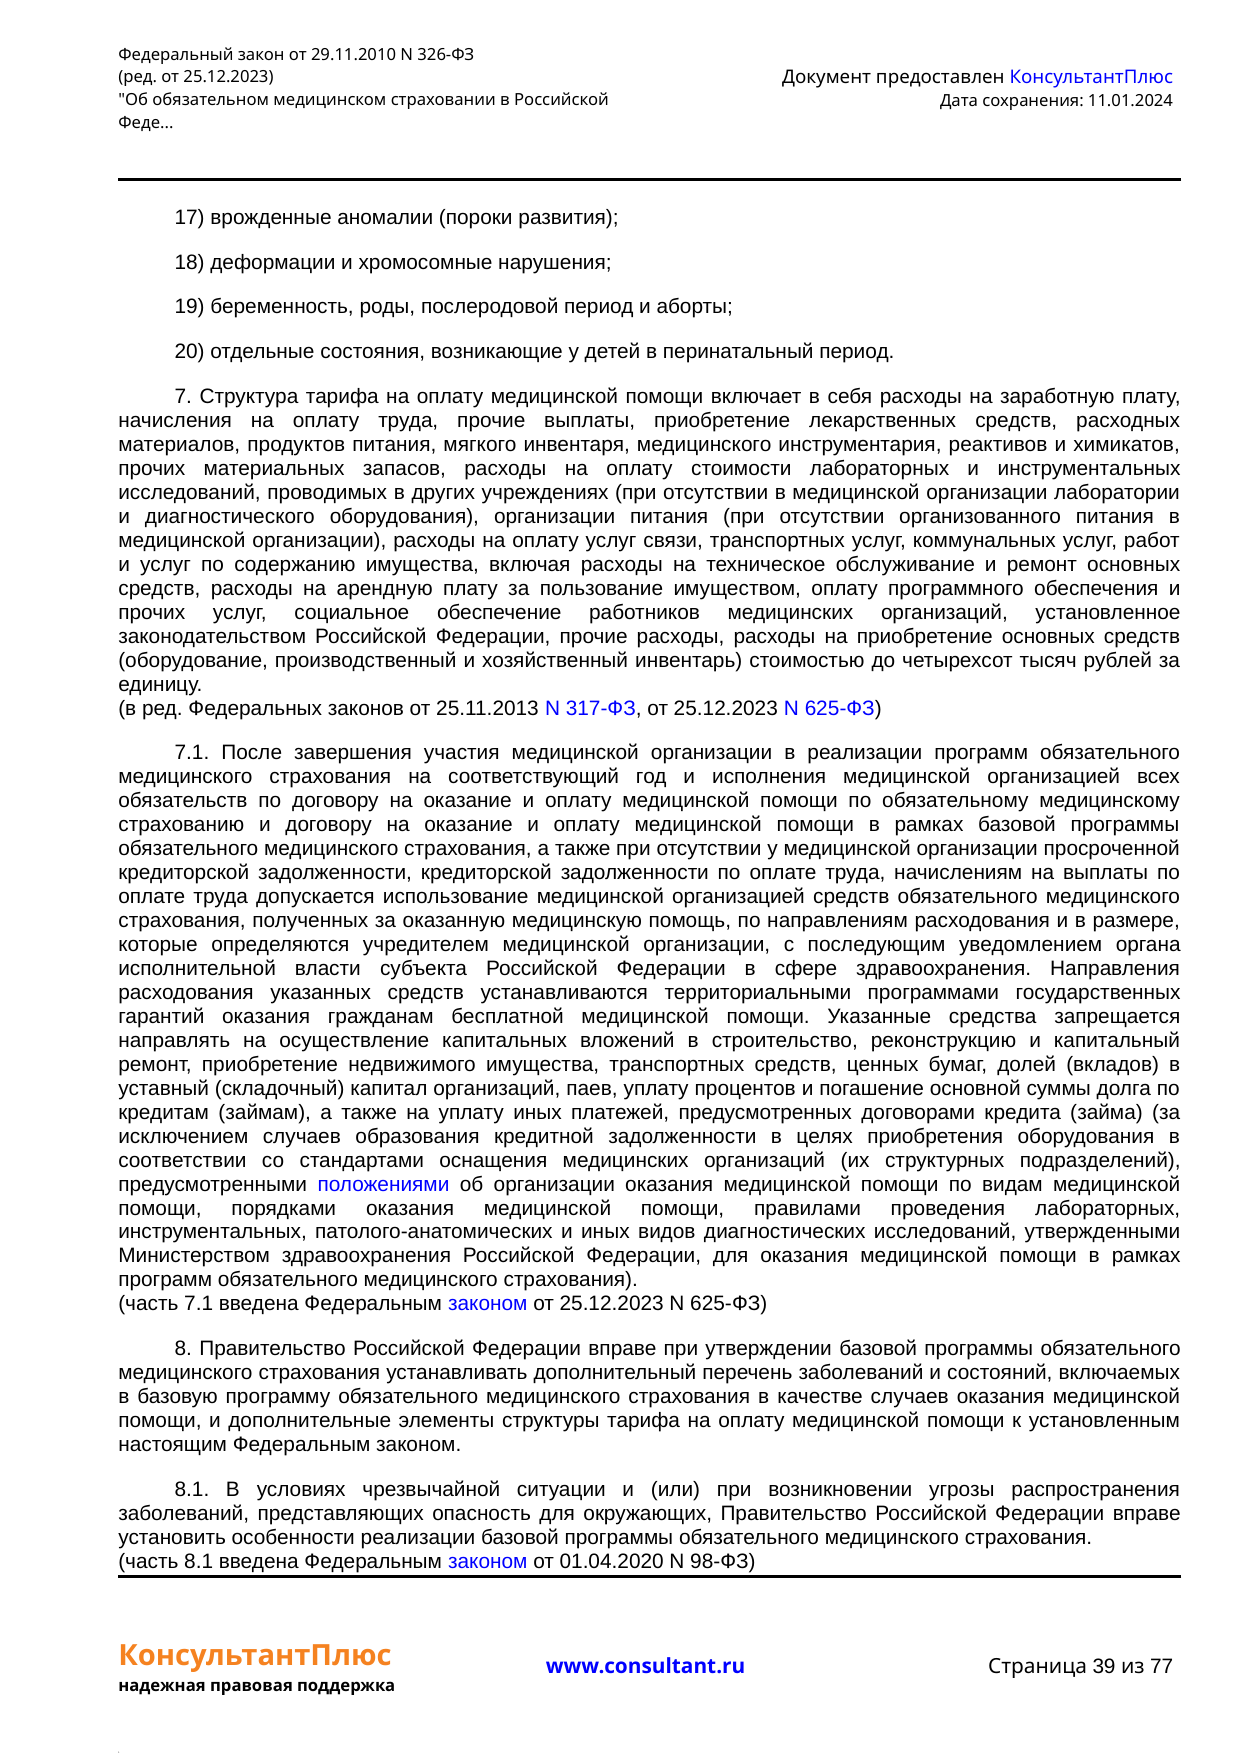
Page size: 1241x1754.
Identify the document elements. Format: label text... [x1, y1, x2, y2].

text 8. Правительство Российской Федерации вправе при утверждении базовой программы обязательного медицинского страхования устанавливать дополнительный перечень заболеваний и состояний, включаемых в базовую программу обязательного медицинского страхования в качестве случаев оказания медицинской помощи, и дополнительные элементы структуры тарифа на оплату медицинской помощи к установленным настоящим Федеральным законом. [118, 1336, 1181, 1456]
text 8.1. В условиях чрезвычайной ситуации и (или) при возникновении угрозы распространения заболеваний, представляющих опасность для окружающих, Правительство Российской Федерации вправе установить особенности реализации базовой программы обязательного медицинского страхования. [118, 1477, 1181, 1548]
text 7. Структура тарифа на оплату медицинской помощи включает в себя расходы на заработную плату, начисления на оплату труда, прочие выплаты, приобретение лекарственных средств, расходных материалов, продуктов питания, мягкого инвентаря, медицинского инструментария, реактивов и химикатов, прочих материальных запасов, расходы на оплату стоимости лабораторных и инструментальных исследований, проводимых в других учреждениях (при отсутствии в медицинской организации лаборатории и диагностического оборудования), организации питания (при отсутствии организованного питания в медицинской организации), расходы на оплату услуг связи, транспортных услуг, коммунальных услуг, работ и услуг по содержанию имущества, включая расходы на техническое обслуживание и ремонт основных средств, расходы на арендную плату за пользование имуществом, оплату программного обеспечения и прочих услуг, социальное обеспечение работников медицинских организаций, установленное законодательством Российской Федерации, прочие расходы, расходы на приобретение основных средств (оборудование, производственный и хозяйственный инвентарь) стоимостью до четырехсот тысяч рублей за единицу. [118, 384, 1181, 695]
text 20) отдельные состояния, возникающие у детей в перинатальный период. [118, 339, 1181, 363]
text (часть 8.1 введена Федеральным законом от 01.04.2020 N 98-ФЗ) [118, 1548, 1181, 1572]
text 19) беременность, роды, послеродовой период и аборты; [118, 294, 1181, 318]
text 18) деформации и хромосомные нарушения; [118, 249, 1181, 273]
text (в ред. Федеральных законов от 25.11.2013 N 317-ФЗ, от 25.12.2023 N 625-ФЗ) [118, 695, 1181, 719]
text 17) врожденные аномалии (пороки развития); [118, 205, 1181, 229]
text 7.1. После завершения участия медицинской организации в реализации программ обязательного медицинского страхования на соответствующий год и исполнения медицинской организацией всех обязательств по договору на оказание и оплату медицинской помощи по обязательному медицинскому страхованию и договору на оказание и оплату медицинской помощи в рамках базовой программы обязательного медицинского страхования, а также при отсутствии у медицинской организации просроченной кредиторской задолженности, кредиторской задолженности по оплате труда, начислениям на выплаты по оплате труда допускается использование медицинской организацией средств обязательного медицинского страхования, полученных за оказанную медицинскую помощь, по направлениям расходования и в размере, которые определяются учредителем медицинской организации, с последующим уведомлением органа исполнительной власти субъекта Российской Федерации в сфере здравоохранения. Направления расходования указанных средств устанавливаются территориальными программами государственных гарантий оказания гражданам бесплатной медицинской помощи. Указанные средства запрещается направлять на осуществление капитальных вложений в строительство, реконструкцию и капитальный ремонт, приобретение недвижимого имущества, транспортных средств, ценных бумаг, долей (вкладов) в уставный (складочный) капитал организаций, паев, уплату процентов и погашение основной суммы долга по кредитам (займам), а также на уплату иных платежей, предусмотренных договорами кредита (займа) (за исключением случаев образования кредитной задолженности в целях приобретения оборудования в соответствии со стандартами оснащения медицинских организаций (их структурных подразделений), предусмотренными положениями об организации оказания медицинской помощи по видам медицинской помощи, порядками оказания медицинской помощи, правилами проведения лабораторных, инструментальных, патолого-анатомических и иных видов диагностических исследований, утвержденными Министерством здравоохранения Российской Федерации, для оказания медицинской помощи в рамках программ обязательного медицинского страхования). [118, 740, 1181, 1291]
text (часть 7.1 введена Федеральным законом от 25.12.2023 N 625-ФЗ) [118, 1291, 1181, 1315]
